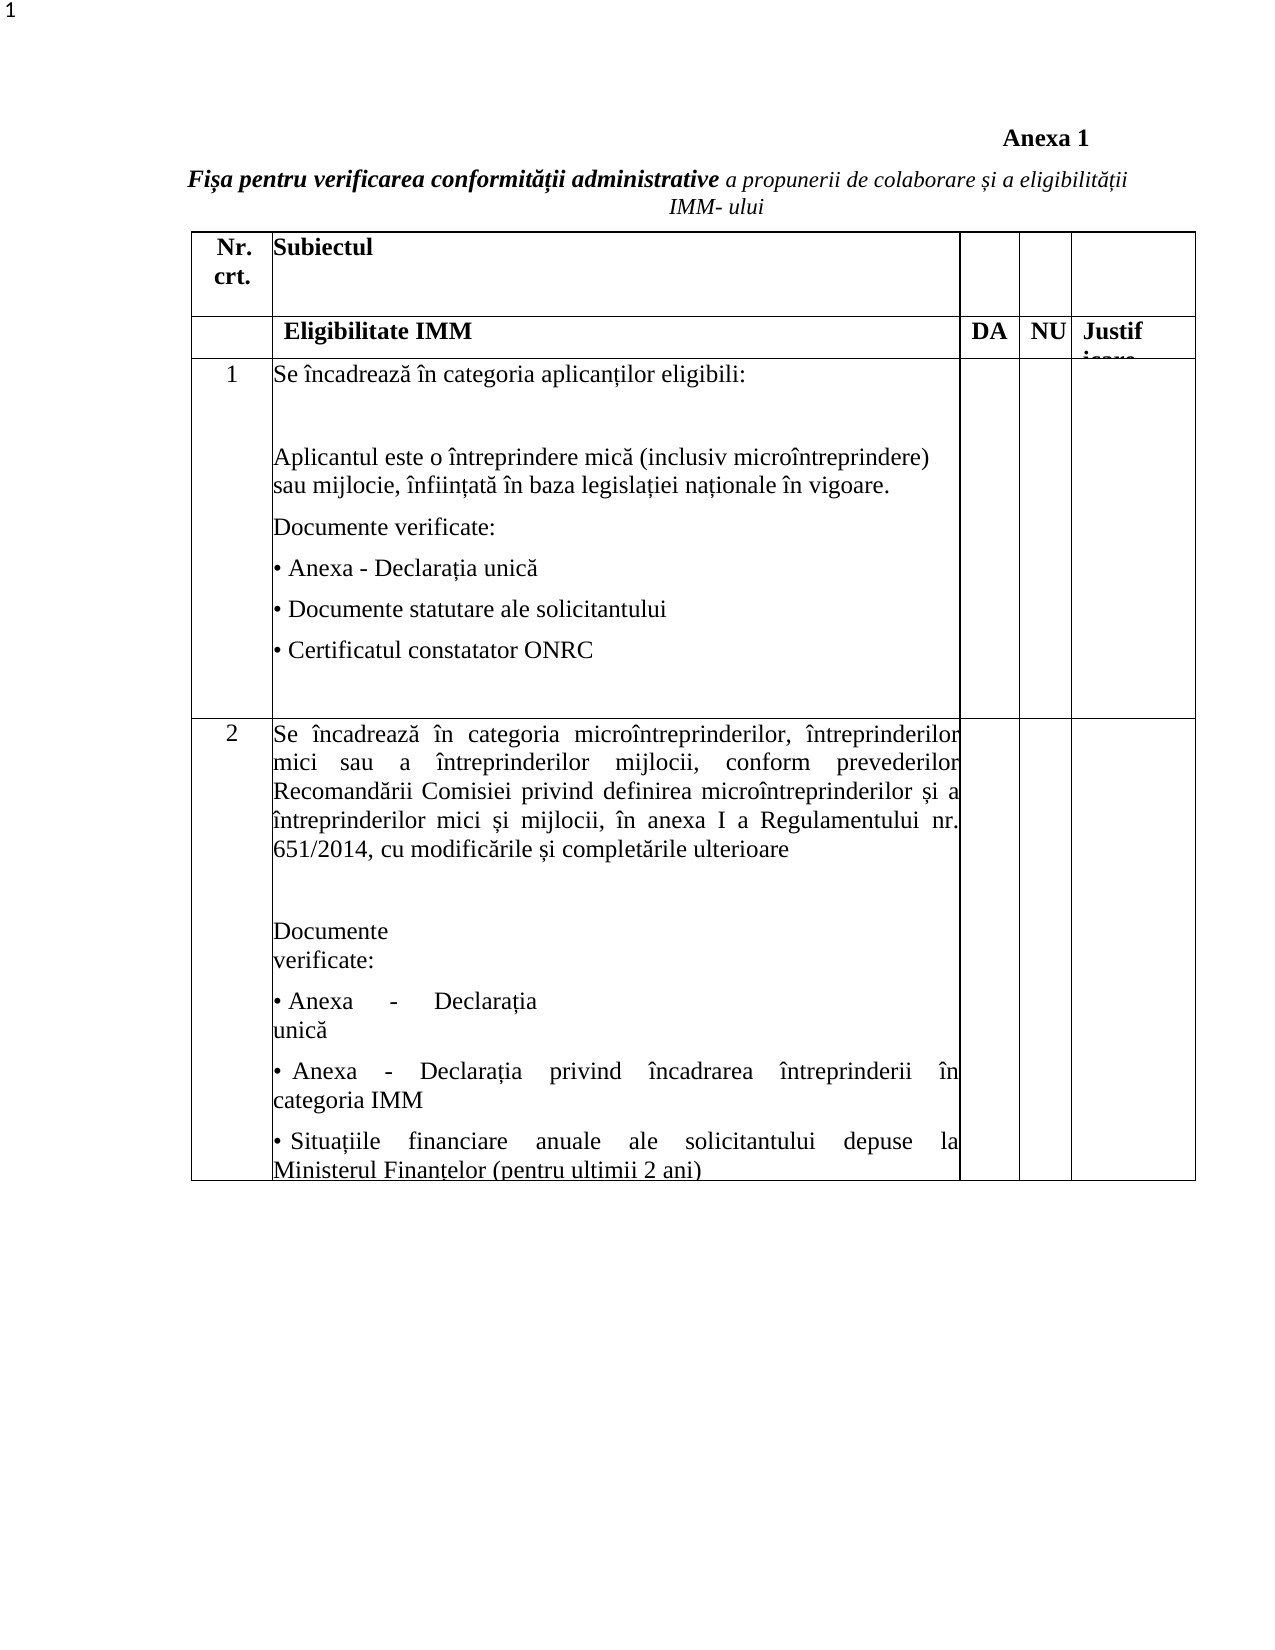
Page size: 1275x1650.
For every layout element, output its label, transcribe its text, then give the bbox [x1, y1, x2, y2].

table_cell 1 [192, 359, 272, 718]
table_cell Se încadrează în categoria microîntreprinderilor, întreprinderilor mici sau a întreprinderilor mijlocii, conform prevederilor Recomandării Comisiei privind definirea microîntreprinderilor și a întreprinderilor mici și mijlocii, în anexa I a Regulamentului nr. 651/2014, cu modificările și completările ulterioare Documente verificate: Anexa - Declarația unică Anexa - Declarația privind încadrarea întreprinderii în categoria IMM Situațiile financiare anuale ale solicitantului depuse la Ministerul Finanțelor (pentru ultimii 2 ani) [273, 719, 959, 1180]
table_header [1072, 233, 1195, 316]
table_header Nr. crt. [192, 233, 272, 316]
table_cell Se încadrează în categoria aplicanților eligibili: Aplicantul este o întreprindere mică (inclusiv microîntreprindere) sau mijlocie, înființată în baza legislației naționale în vigoare. Documente verificate: Anexa - Declarația unică Documente statutare ale solicitantului Certificatul constatator ONRC [273, 359, 959, 718]
table_cell [1020, 359, 1071, 718]
table_cell Eligibilitate IMM [273, 317, 959, 358]
table_cell [1072, 359, 1195, 718]
subtitle Anexa 1 [167, 123, 1089, 152]
table_cell [1072, 719, 1195, 1180]
table_cell Justificare [1072, 317, 1195, 358]
table_cell [1020, 719, 1071, 1180]
table_cell 2 [192, 719, 272, 1180]
table_header [1020, 233, 1071, 316]
table_cell DA [961, 317, 1019, 358]
table_header Subiectul [273, 233, 959, 316]
table_header [961, 233, 1019, 316]
table_cell [961, 719, 1019, 1180]
table_cell NU [1020, 317, 1071, 358]
text Fișa pentru verificarea conformității administrative a propunerii de colaborare și a eligibilității IMM- ului [187, 164, 1187, 219]
table_cell [961, 359, 1019, 718]
table_cell [192, 317, 272, 358]
